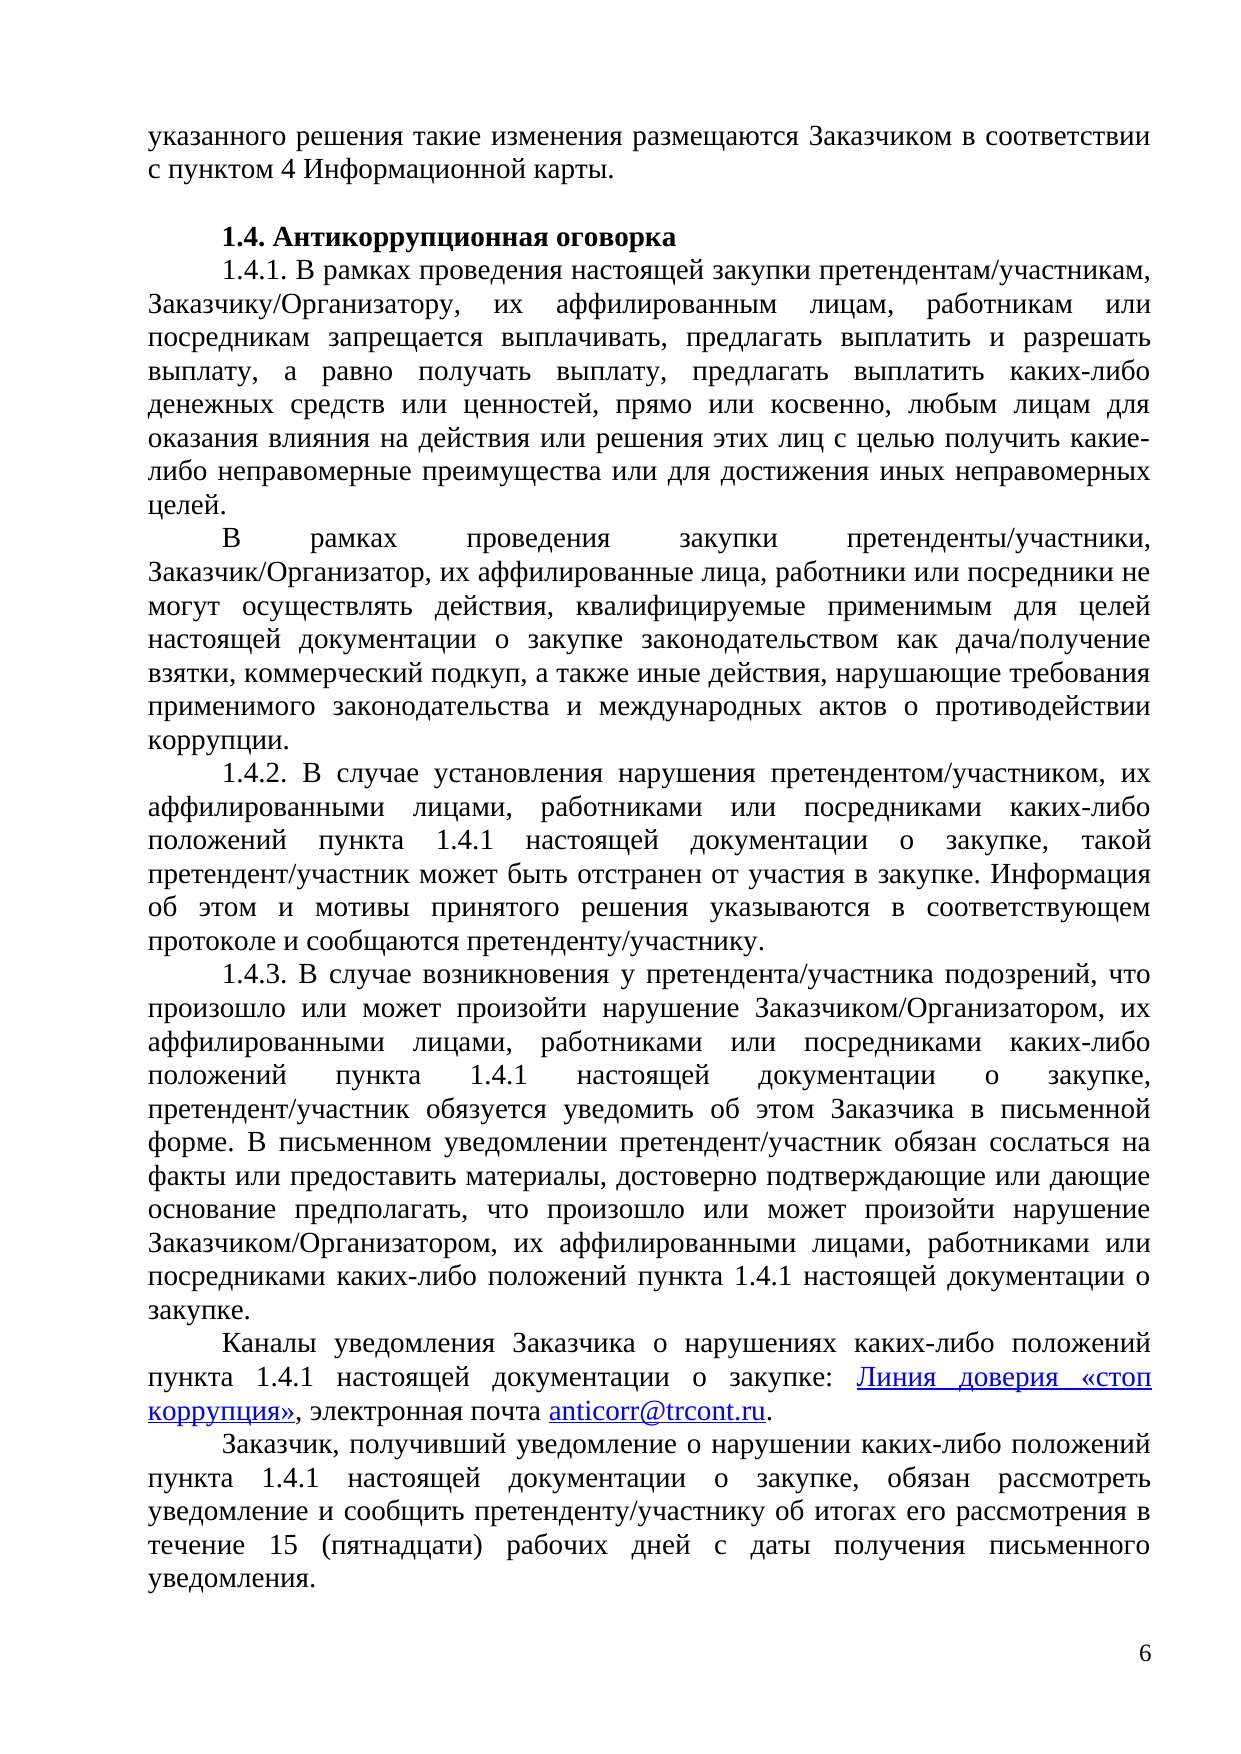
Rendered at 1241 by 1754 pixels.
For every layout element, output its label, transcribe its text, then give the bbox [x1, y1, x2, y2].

subtitle 1.4. Антикоррупционная оговорка [208, 219, 1152, 252]
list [148, 118, 1152, 185]
text Каналы уведомления Заказчика о нарушениях каких-либо положений пункта 1.4.1 настоящей документации о закупке: Линия доверия «стоп коррупция», электронная почта anticorr@trcont.ru. [148, 1326, 1152, 1426]
text В рамках проведения закупки претенденты/участники, Заказчик/Организатор, их аффилированные лица, работники или посредники не могут осуществлять действия, квалифицируемые применимым для целей настоящей документации о закупке законодательством как дача/получение взятки, коммерческий подкуп, а также иные действия, нарушающие требования применимого законодательства и международных актов о противодействии коррупции. [148, 521, 1152, 755]
text Заказчик, получивший уведомление о нарушении каких-либо положений пункта 1.4.1 настоящей документации о закупке, обязан рассмотреть уведомление и сообщить претенденту/участнику об итогах его рассмотрения в течение 15 (пятнадцати) рабочих дней с даты получения письменного уведомления. [148, 1426, 1152, 1594]
text 1.4.1. В рамках проведения настоящей закупки претендентам/участникам, Заказчику/Организатору, их аффилированным лицам, работникам или посредникам запрещается выплачивать, предлагать выплатить и разрешать выплату, а равно получать выплату, предлагать выплатить каких-либо денежных средств или ценностей, прямо или косвенно, любым лицам для оказания влияния на действия или решения этих лиц с целью получить какие-либо неправомерные преимущества или для достижения иных неправомерных целей. [148, 252, 1152, 521]
text 1.4.2. В случае установления нарушения претендентом/участником, их аффилированными лицами, работниками или посредниками каких-либо положений пункта 1.4.1 настоящей документации о закупке, такой претендент/участник может быть отстранен от участия в закупке. Информация об этом и мотивы принятого решения указываются в соответствующем протоколе и сообщаются претенденту/участнику. [148, 755, 1152, 957]
text 1.4.3. В случае возникновения у претендента/участника подозрений, что произошло или может произойти нарушение Заказчиком/Организатором, их аффилированными лицами, работниками или посредниками каких-либо положений пункта 1.4.1 настоящей документации о закупке, претендент/участник обязуется уведомить об этом Заказчика в письменной форме. В письменном уведомлении претендент/участник обязан сослаться на факты или предоставить материалы, достоверно подтверждающие или дающие основание предполагать, что произошло или может произойти нарушение Заказчиком/Организатором, их аффилированными лицами, работниками или посредниками каких-либо положений пункта 1.4.1 настоящей документации о закупке. [148, 957, 1152, 1326]
